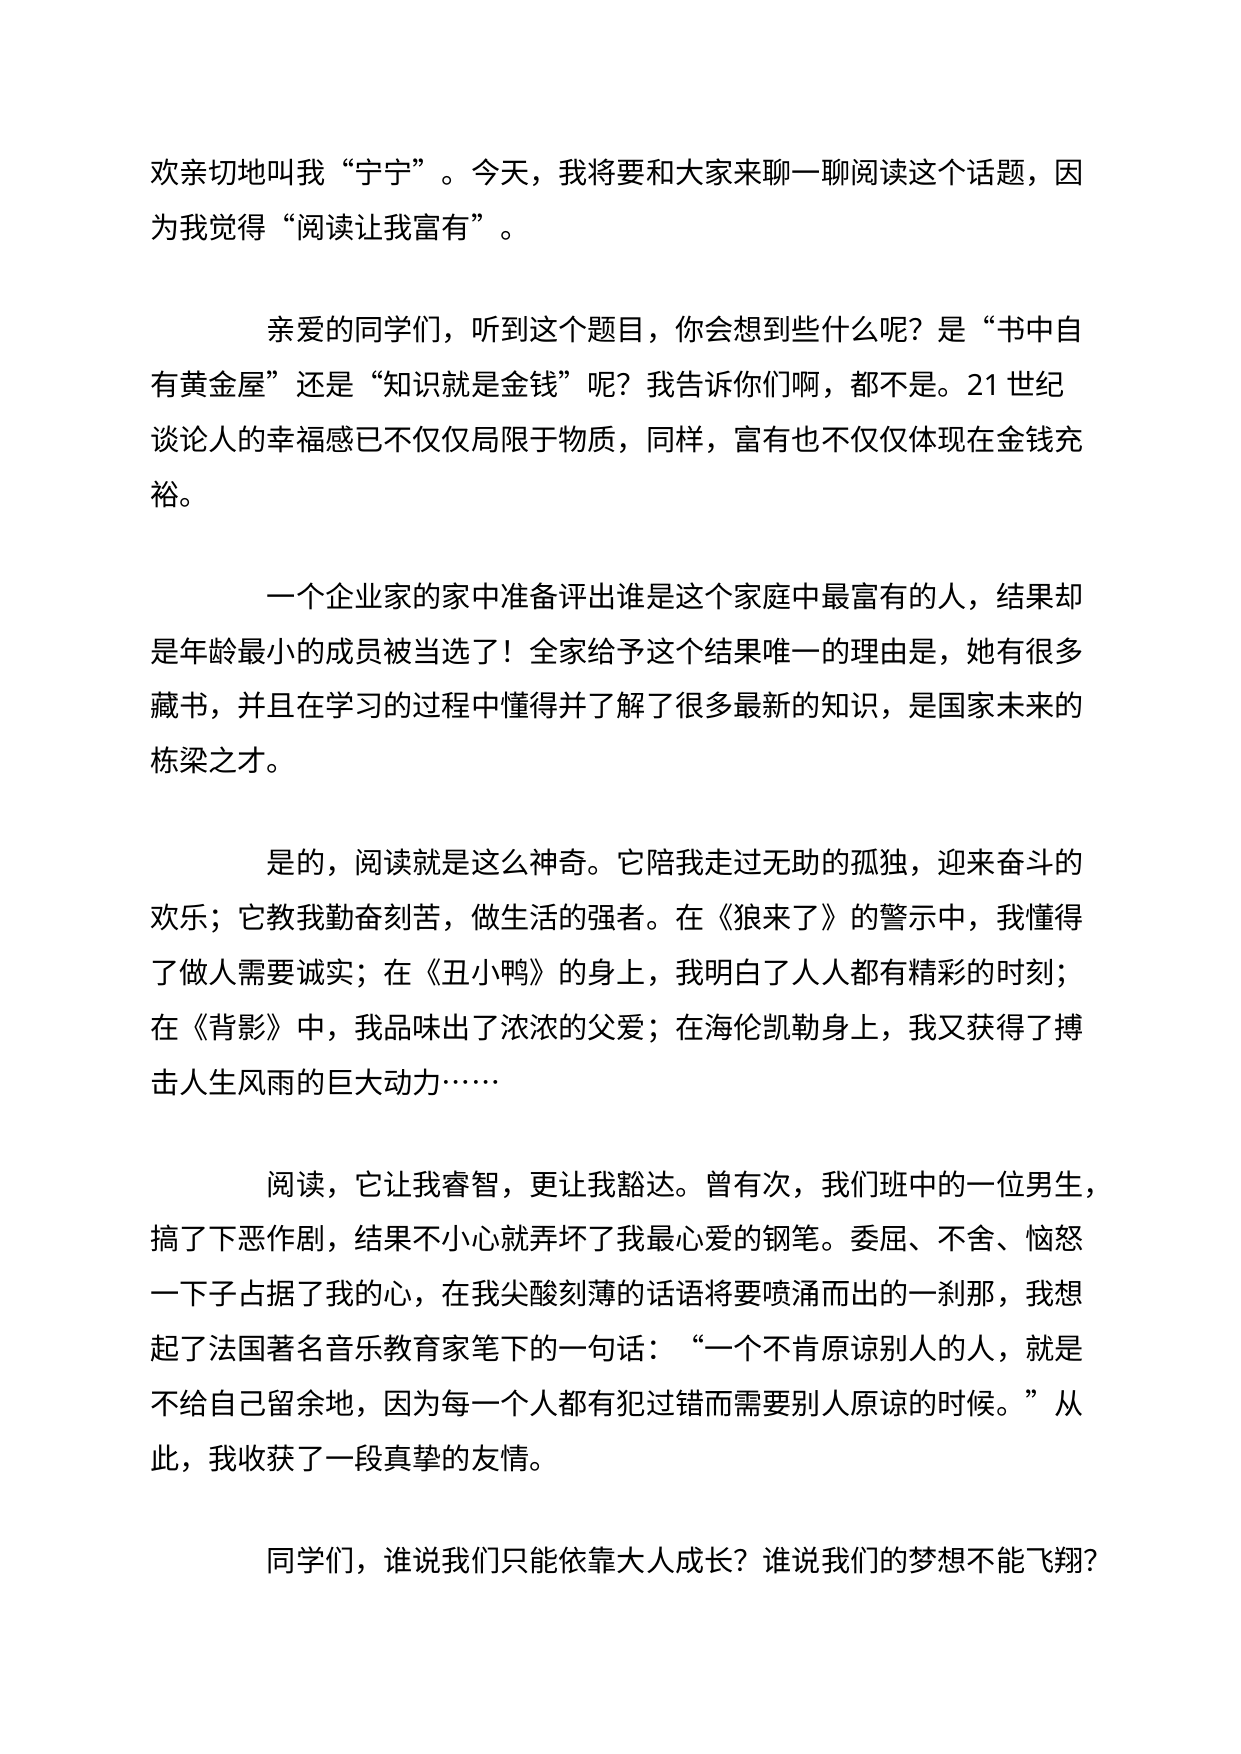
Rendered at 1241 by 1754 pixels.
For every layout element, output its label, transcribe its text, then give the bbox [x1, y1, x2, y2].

text 阅读，它让我睿智，更让我豁达。曾有次，我们班中的一位男生，搞了下恶作剧，结果不小心就弄坏了我最心爱的钢笔。委屈、不舍、恼怒一下子占据了我的心，在我尖酸刻薄的话语将要喷涌而出的一刹那，我想起了法国著名音乐教育家笔下的一句话：“一个不肯原谅别人的人，就是不给自己留余地，因为每一个人都有犯过错而需要别人原谅的时候。”从此，我收获了一段真挚的友情。 [150, 1161, 1090, 1478]
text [150, 1537, 1090, 1579]
text 亲爱的同学们，听到这个题目，你会想到些什么呢？是“书中自有黄金屋”还是“知识就是金钱”呢？我告诉你们啊，都不是。21世纪谈论人的幸福感已不仅仅局限于物质，同样，富有也不仅仅体现在金钱充裕。 [150, 307, 1090, 514]
text 一个企业家的家中准备评出谁是这个家庭中最富有的人，结果却是年龄最小的成员被当选了！全家给予这个结果唯一的理由是，她有很多藏书，并且在学习的过程中懂得并了解了很多最新的知识，是国家未来的栋梁之才。 [150, 573, 1090, 780]
text 是的，阅读就是这么神奇。它陪我走过无助的孤独，迎来奋斗的欢乐；它教我勤奋刻苦，做生活的强者。在《狼来了》的警示中，我懂得了做人需要诚实；在《丑小鸭》的身上，我明白了人人都有精彩的时刻；在《背影》中，我品味出了浓浓的父爱；在海伦凯勒身上，我又获得了搏击人生风雨的巨大动力…… [150, 840, 1090, 1102]
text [150, 150, 1090, 247]
